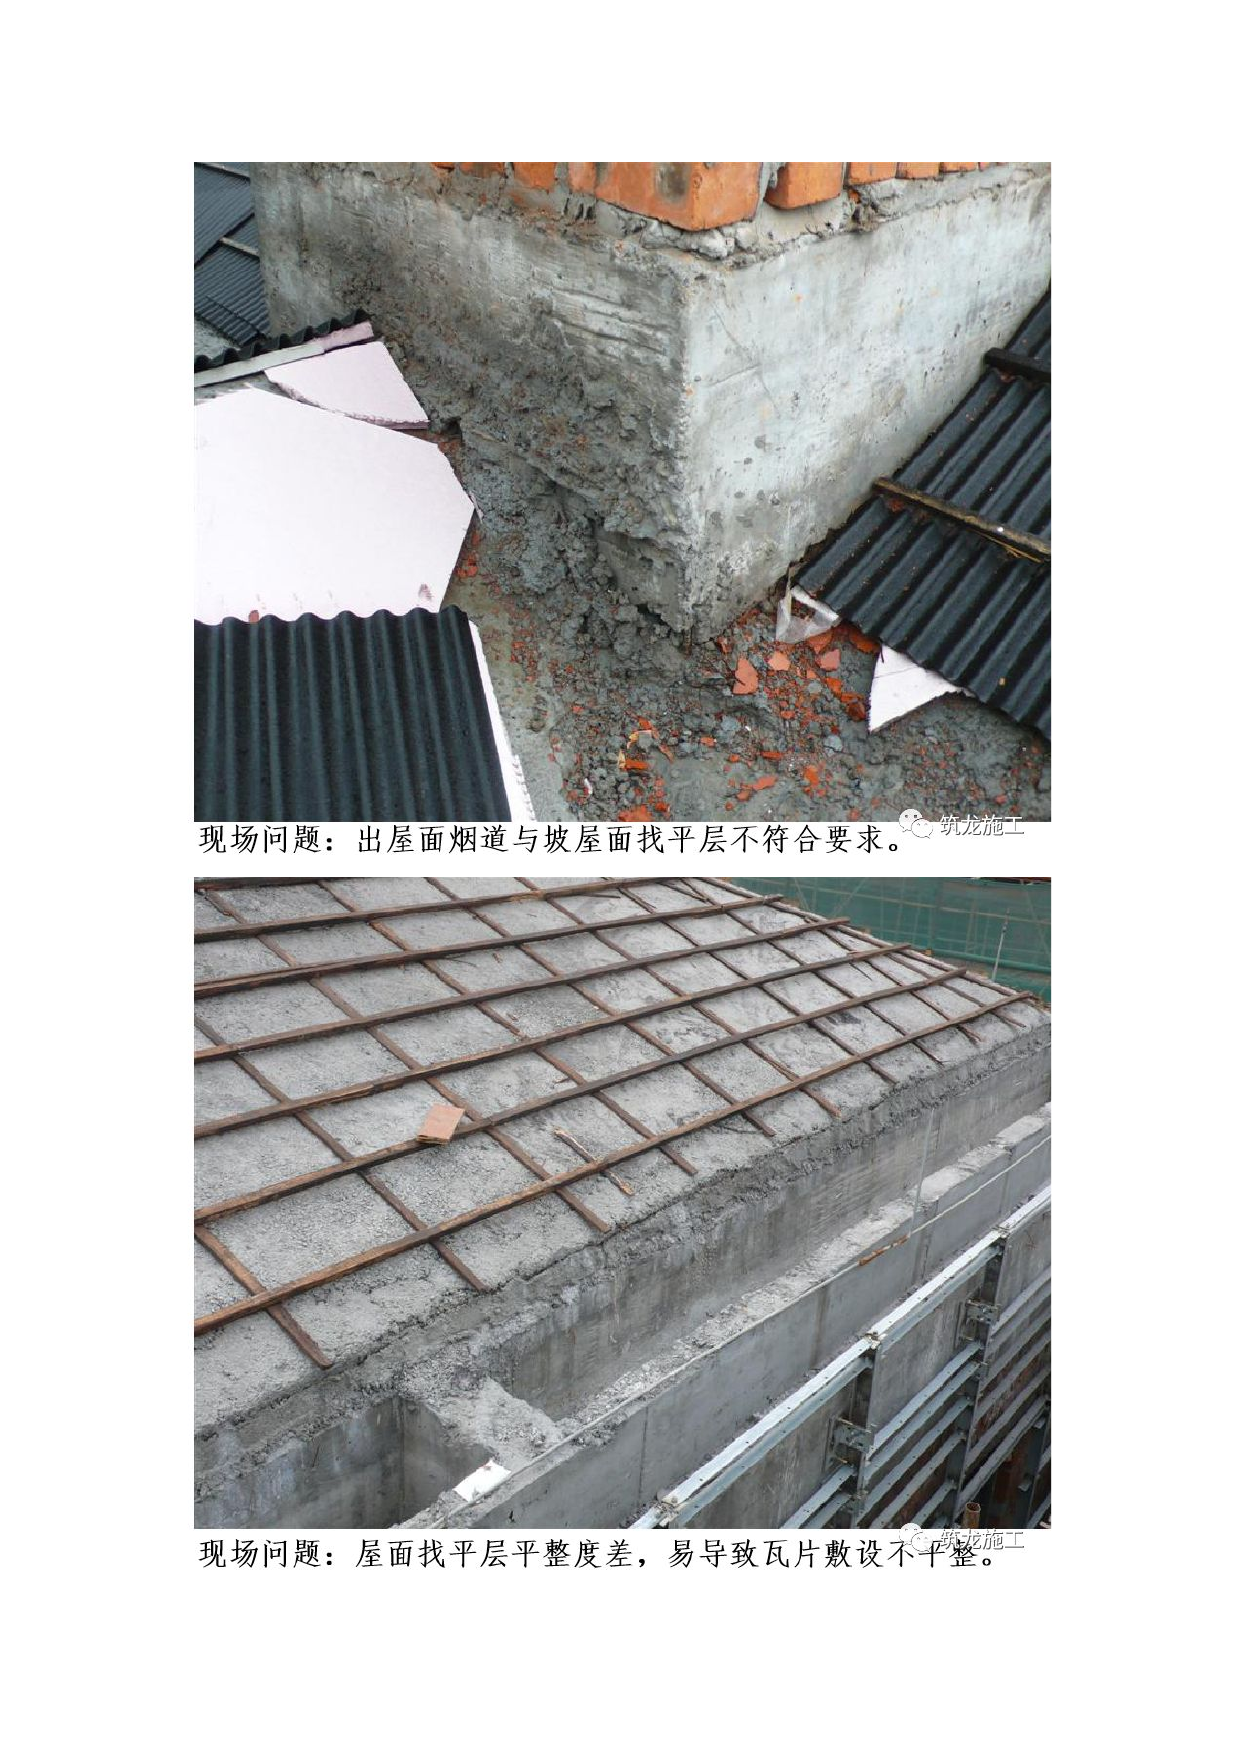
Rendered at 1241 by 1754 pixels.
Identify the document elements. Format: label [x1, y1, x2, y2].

picture [187, 162, 1052, 863]
picture [187, 877, 1052, 1577]
